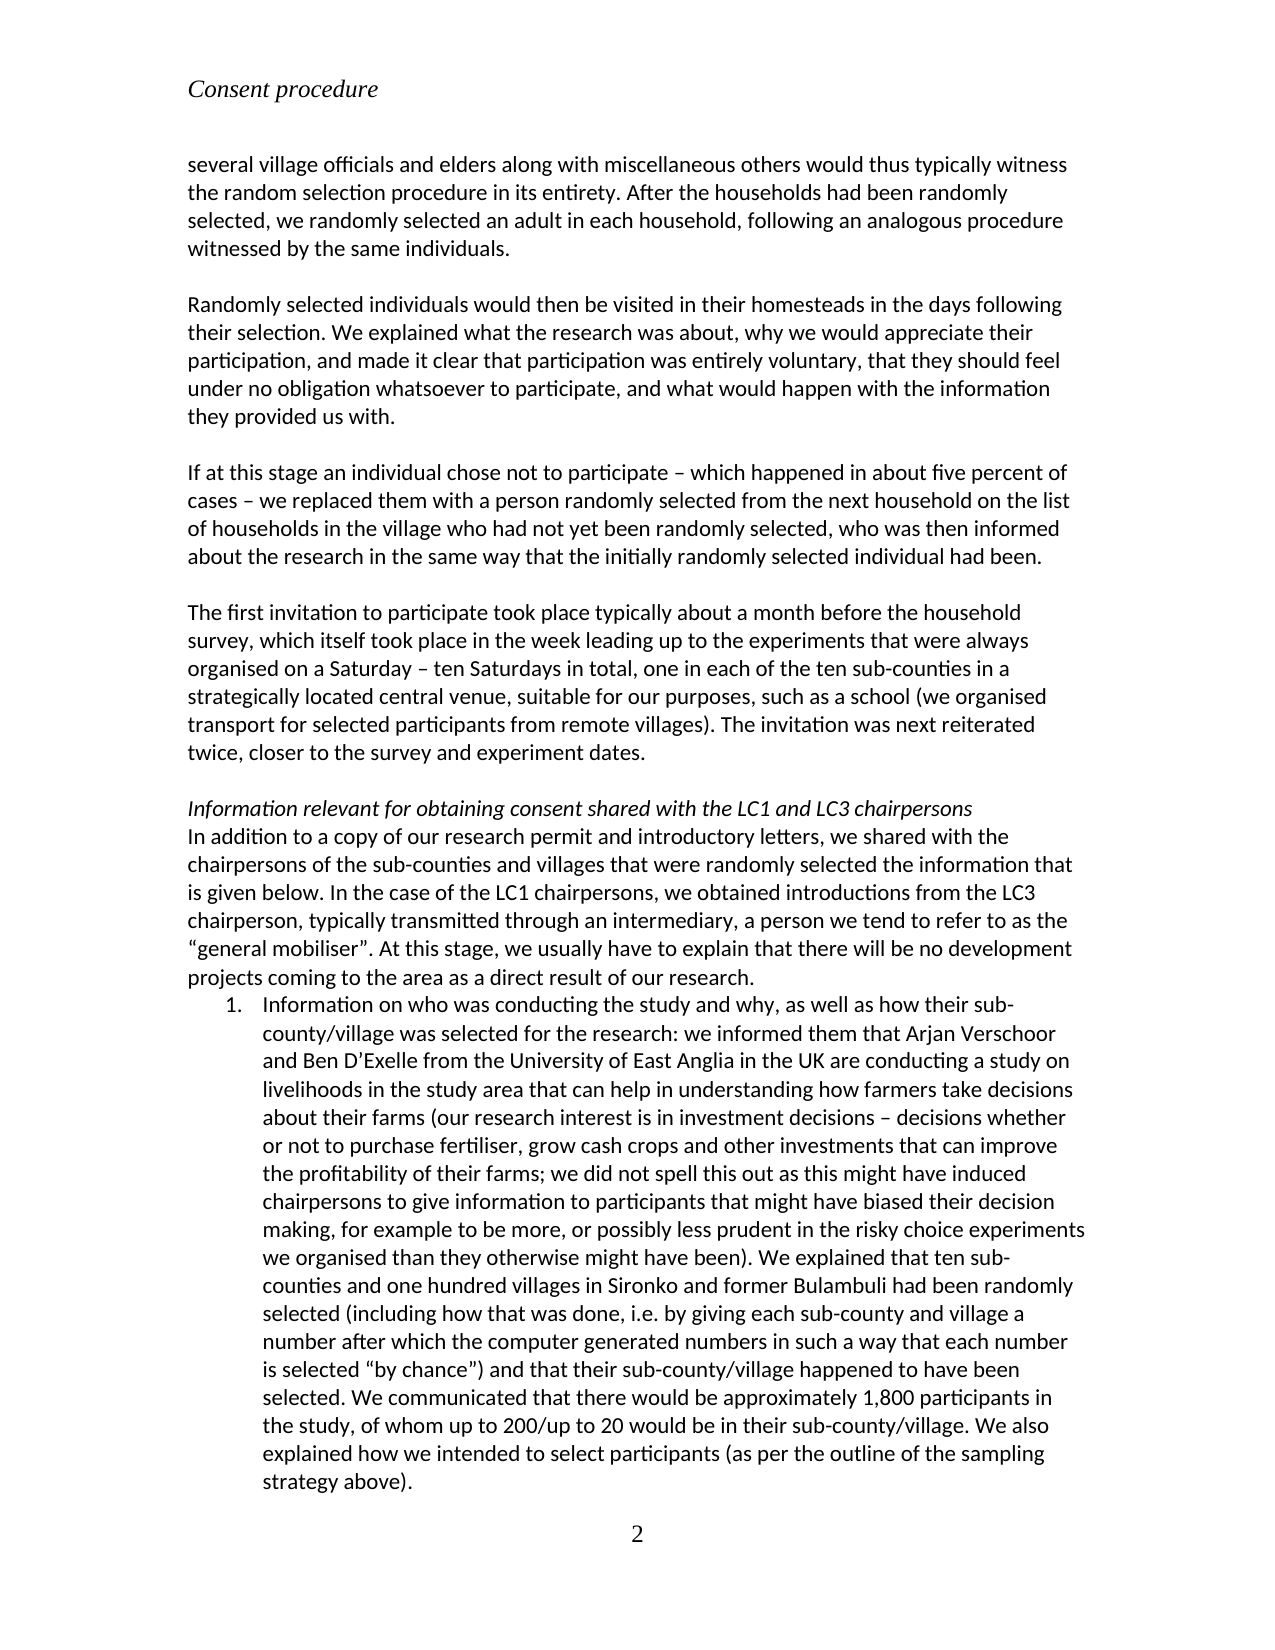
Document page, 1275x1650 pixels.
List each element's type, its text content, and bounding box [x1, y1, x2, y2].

text Randomly selected individuals would then be visited in their homesteads in the days following their selection. We explained what the research was about, why we would appreciate their participation, and made it clear that participation was entirely voluntary, that they should feel under no obligation whatsoever to participate, and what would happen with the information they provided us with. [187, 290, 1087, 430]
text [187, 150, 1087, 262]
text Information relevant for obtaining consent shared with the LC1 and LC3 chairpersons [187, 794, 1087, 822]
text The first invitation to participate took place typically about a month before the household survey, which itself took place in the week leading up to the experiments that were always organised on a Saturday – ten Saturdays in total, one in each of the ten sub-counties in a strategically located central venue, suitable for our purposes, such as a school (we organised transport for selected participants from remote villages). The invitation was next reiterated twice, closer to the survey and experiment dates. [187, 598, 1087, 766]
list Information on who was conducting the study and why, as well as how their sub-county/village was selected for the research: we informed them that Arjan Verschoor and Ben D’Exelle from the University of East Anglia in the UK are conducting a study on livelihoods in the study area that can help in understanding how farmers take decisions about their farms (our research interest is in investment decisions – decisions whether or not to purchase fertiliser, grow cash crops and other investments that can improve the profitability of their farms; we did not spell this out as this might have induced chairpersons to give information to participants that might have biased their decision making, for example to be more, or possibly less prudent in the risky choice experiments we organised than they otherwise might have been). We explained that ten sub-counties and one hundred villages in Sironko and former Bulambuli had been randomly selected (including how that was done, i.e. by giving each sub-county and village a number after which the computer generated numbers in such a way that each number is selected “by chance”) and that their sub-county/village happened to have been selected. We communicated that there would be approximately 1,800 participants in the study, of whom up to 200/up to 20 would be in their sub-county/village. We also explained how we intended to select participants (as per the outline of the sampling strategy above). [225, 991, 1087, 1495]
text In addition to a copy of our research permit and introductory letters, we shared with the chairpersons of the sub-counties and villages that were randomly selected the information that is given below. In the case of the LC1 chairpersons, we obtained introductions from the LC3 chairperson, typically transmitted through an intermediary, a person we tend to refer to as the “general mobiliser”. At this stage, we usually have to explain that there will be no development projects coming to the area as a direct result of our research. [187, 822, 1087, 991]
text If at this stage an individual chose not to participate – which happened in about five percent of cases – we replaced them with a person randomly selected from the next household on the list of households in the village who had not yet been randomly selected, who was then informed about the research in the same way that the initially randomly selected individual had been. [187, 458, 1087, 570]
